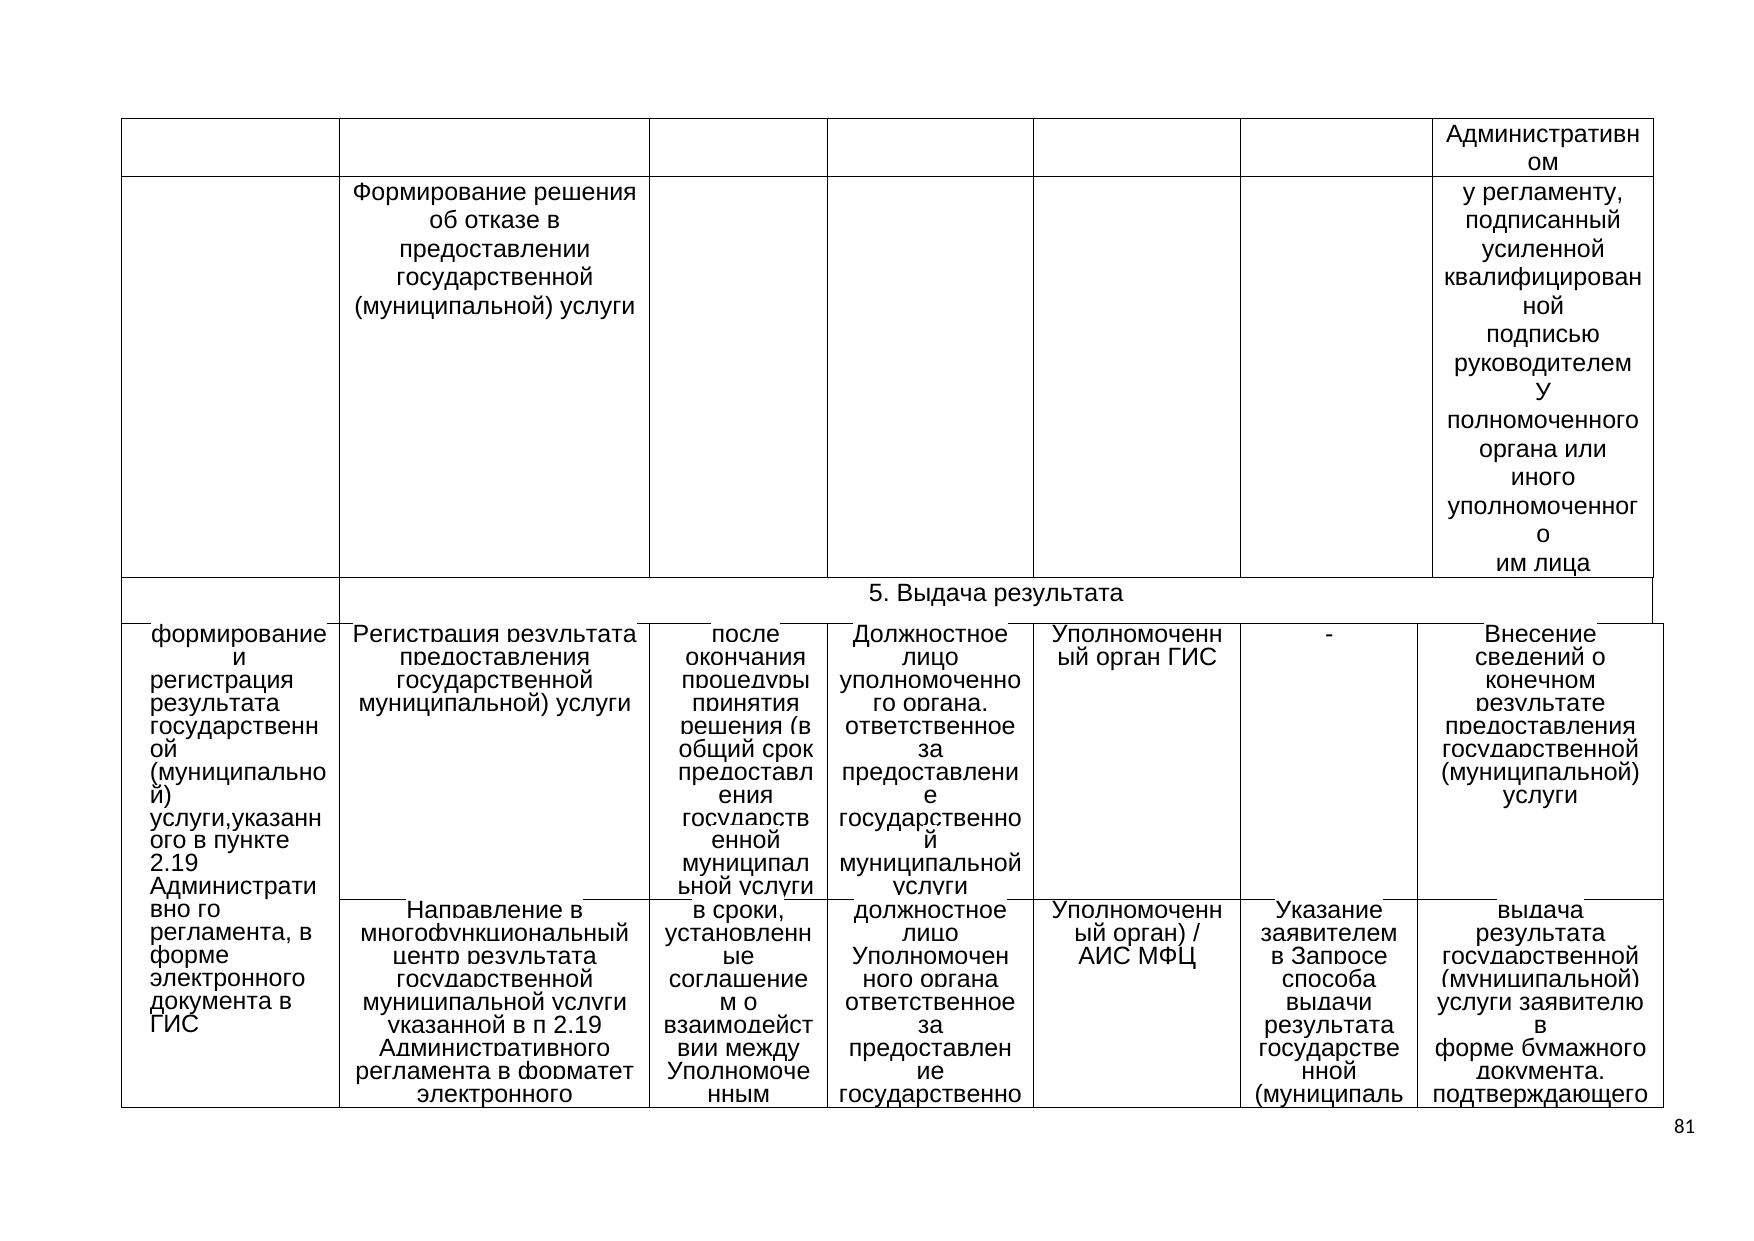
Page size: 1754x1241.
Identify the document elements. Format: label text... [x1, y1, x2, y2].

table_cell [1034, 900, 1240, 1107]
table_cell формирование и регистрация результата государственной (муниципальной) услуги,указанного в пункте 2.19 Административно го регламента, в форме электронного документа в ГИС [122, 624, 339, 1107]
table_cell [828, 119, 1033, 176]
table_cell [1241, 119, 1432, 176]
table_cell в сроки, установленные соглашением о взаимодействии между Уполномоченным органом и многофункциональным центром [754, 900, 827, 1107]
table_cell Регистрация результата предоставления государственной муниципальной) услуги [340, 624, 649, 899]
table_cell в сроки, установленные соглашением о взаимодействии между Уполномоченным органом и многофункциональным центром [650, 900, 723, 1107]
table_cell [650, 177, 827, 577]
table_cell 5. Выдача результата [340, 578, 1652, 623]
table_cell Уполномоченный орган ГИС [1034, 624, 1240, 899]
table_cell у регламенту, подписанный усиленной квалифицированной подписью руководителем У полномоченного органа или иного уполномоченного им лица [1433, 177, 1653, 577]
table_cell [1034, 177, 1240, 577]
table_cell [122, 119, 339, 176]
table_cell - [1241, 624, 1417, 899]
table_cell после окончания процедуры принятия решения (в общий срок предоставления государственной муниципальной услуги [773, 624, 827, 899]
table_cell [1034, 119, 1240, 176]
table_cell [340, 119, 649, 176]
table_cell [1241, 177, 1432, 577]
table_cell должностное лицо Уполномочен ного органа ответственное за предоставлен ие государственно (муниципальной) услуги [943, 900, 1033, 1107]
table_cell Внесение сведений о конечном результате предоставления государственной (муниципальной) услуги [1418, 624, 1663, 899]
table_cell Формирование решения об отказе в предоставлении государственной (муниципальной) услуги [340, 177, 649, 577]
table_cell [122, 177, 339, 577]
table_cell после окончания процедуры принятия решения (в общий срок предоставления государственной муниципальной услуги [650, 624, 718, 899]
table_cell Должностное лицо уполномоченного органа, ответственное за предоставление государственной муниципальной услуги [937, 624, 1033, 899]
table_cell [650, 119, 827, 176]
table_cell [122, 578, 339, 623]
table_cell Должностное лицо уполномоченного органа, ответственное за предоставление государственной муниципальной услуги [828, 624, 923, 899]
table_cell должностное лицо Уполномочен ного органа ответственное за предоставлен ие государственно (муниципальной) услуги [828, 900, 918, 1107]
table_cell [828, 177, 1033, 577]
